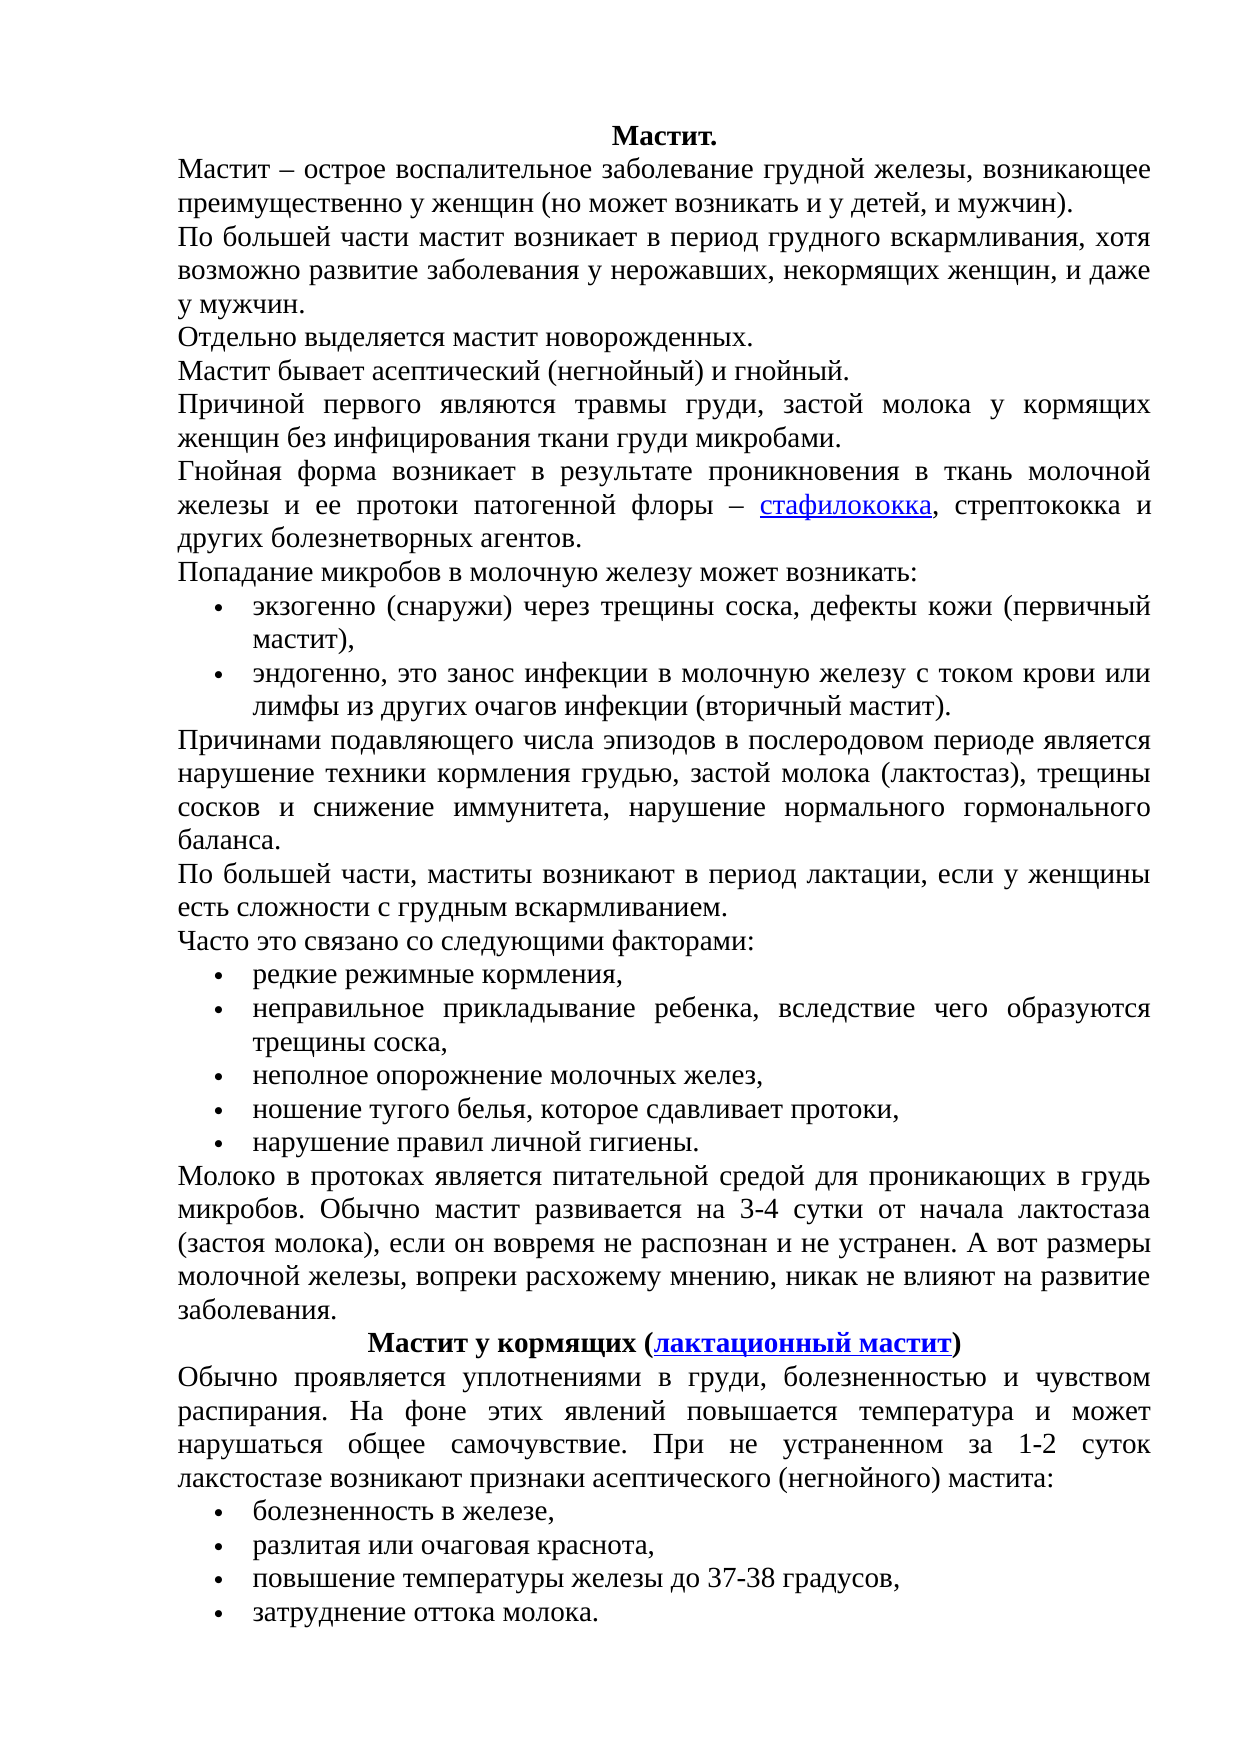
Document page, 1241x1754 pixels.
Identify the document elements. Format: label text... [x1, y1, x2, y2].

text По большей части, маститы возникают в период лактации, если у женщины есть сложности с грудным вскармливанием. [177, 856, 1152, 923]
text Мастит – острое воспалительное заболевание грудной железы, возникающее преимущественно у женщин (но может возникать и у детей, и мужчин). [177, 152, 1152, 219]
list повышение температуры железы до 37-38 градусов, [215, 1560, 1152, 1594]
text Причинами подавляющего числа эпизодов в послеродовом периоде является нарушение техники кормления грудью, застой молока (лактостаз), трещины сосков и снижение иммунитета, нарушение нормального гормонального баланса. [177, 722, 1152, 856]
text Гнойная форма возникает в результате проникновения в ткань молочной железы и ее протоки патогенной флоры – стафилококка, стрептококка и других болезнетворных агентов. [177, 453, 1152, 554]
text Мастит бывает асептический (негнойный) и гнойный. [177, 353, 1152, 386]
text Причиной первого являются травмы груди, застой молока у кормящих женщин без инфицирования ткани груди микробами. [177, 386, 1152, 453]
list экзогенно (снаружи) через трещины соска, дефекты кожи (первичный мастит), [215, 588, 1152, 655]
list разлитая или очаговая краснота, [215, 1527, 1152, 1560]
text Мастит у кормящих (лактационный мастит) [177, 1326, 1152, 1359]
text Попадание микробов в молочную железу может возникать: [177, 554, 1152, 588]
text Мастит. [177, 118, 1152, 152]
text Обычно проявляется уплотнениями в груди, болезненностью и чувством распирания. На фоне этих явлений повышается температура и может нарушаться общее самочувствие. При не устраненном за 1-2 суток лакстостазе возникают признаки асептического (негнойного) мастита: [177, 1359, 1152, 1493]
text Часто это связано со следующими факторами: [177, 923, 1152, 957]
list ношение тугого белья, которое сдавливает протоки, [215, 1091, 1152, 1124]
list болезненность в железе, [215, 1493, 1152, 1527]
text Отдельно выделяется мастит новорожденных. [177, 319, 1152, 353]
list эндогенно, это занос инфекции в молочную железу с током крови или лимфы из других очагов инфекции (вторичный мастит). [215, 655, 1152, 722]
text Молоко в протоках является питательной средой для проникающих в грудь микробов. Обычно мастит развивается на 3-4 сутки от начала лактостаза (застоя молока), если он вовремя не распознан и не устранен. А вот размеры молочной железы, вопреки расхожему мнению, никак не влияют на развитие заболевания. [177, 1158, 1152, 1326]
text По большей части мастит возникает в период грудного вскармливания, хотя возможно развитие заболевания у нерожавших, некормящих женщин, и даже у мужчин. [177, 219, 1152, 319]
list затруднение оттока молока. [215, 1594, 1152, 1627]
list неполное опорожнение молочных желез, [215, 1057, 1152, 1091]
list редкие режимные кормления, [215, 957, 1152, 990]
list неправильное прикладывание ребенка, вследствие чего образуются трещины соска, [215, 990, 1152, 1057]
list нарушение правил личной гигиены. [215, 1124, 1152, 1158]
